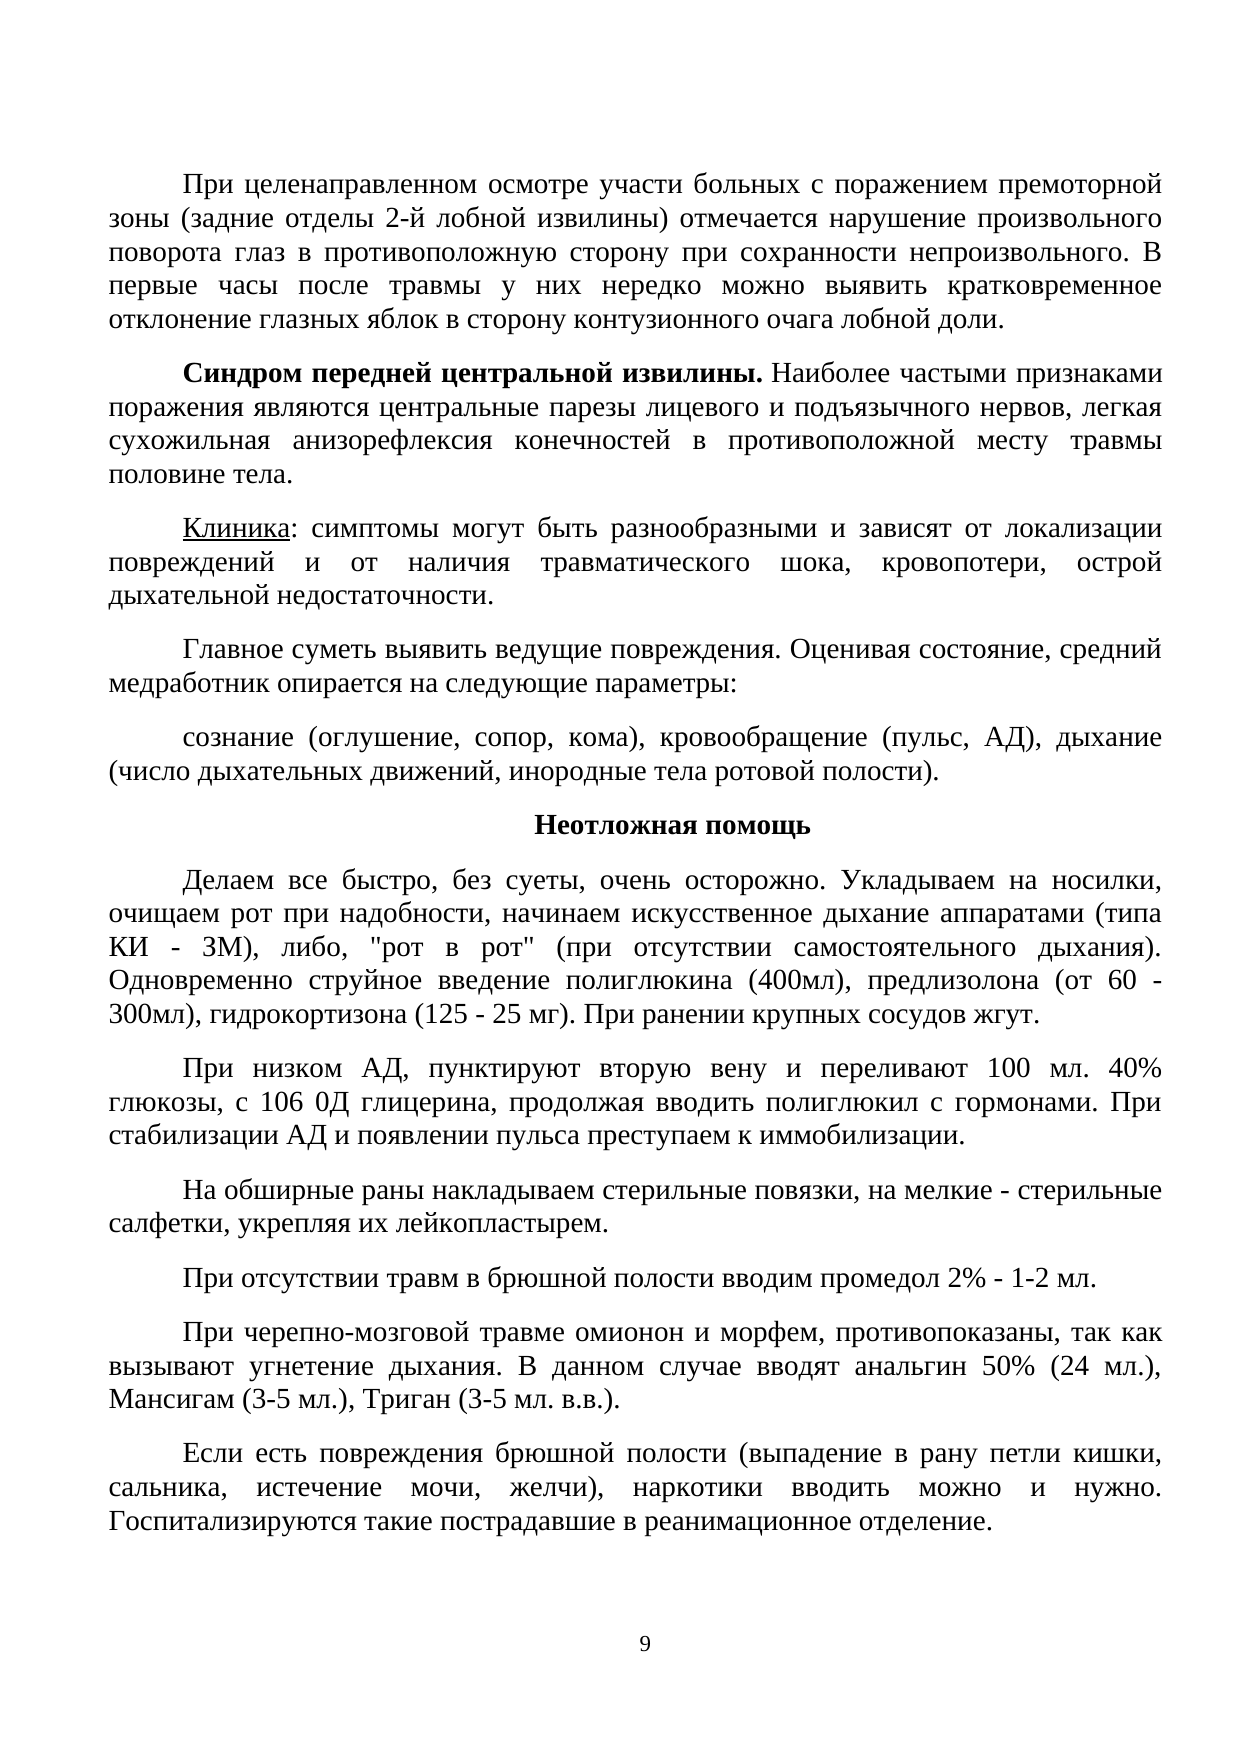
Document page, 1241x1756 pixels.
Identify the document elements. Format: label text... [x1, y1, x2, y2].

text Если есть повреждения брюшной полости (выпадение в рану петли кишки, сальника, истечение мочи, желчи), наркотики вводить можно и нужно. Госпитализируются такие пострадавшие в реанимационное отделение. [108, 1436, 1163, 1536]
text Клиника: симптомы могут быть разнообразными и зависят от локализации повреждений и от наличия травматического шока, кровопотери, острой дыхательной недостаточности. [108, 510, 1163, 611]
text При отсутствии травм в брюшной полости вводим промедол 2% - 1-2 мл. [108, 1260, 1163, 1293]
text сознание (оглушение, сопор, кома), кровообращение (пульс, АД), дыхание (число дыхательных движений, инородные тела ротовой полости). [108, 719, 1163, 787]
text Главное суметь выявить ведущие повреждения. Оценивая состояние, средний медработник опирается на следующие параметры: [108, 632, 1163, 699]
text При низком АД, пунктируют вторую вену и переливают 100 мл. 40% глюкозы, с 106 0Д глицерина, продолжая вводить полиглюкил с гормонами. При стабилизации АД и появлении пульса преступаем к иммобилизации. [108, 1050, 1163, 1151]
text Делаем все быстро, без суеты, очень осторожно. Укладываем на носилки, очищаем рот при надобности, начинаем искусственное дыхание аппаратами (типа КИ - ЗМ), либо, "рот в рот" (при отсутствии самостоятельного дыхания). Одновременно струйное введение полиглюкина (400мл), предлизолона (от 60 - 300мл), гидрокортизона (125 - 25 мг). При ранении крупных сосудов жгут. [108, 862, 1163, 1029]
text Неотложная помощь [108, 807, 1163, 841]
text При целенаправленном осмотре участи больных с поражением премоторной зоны (задние отделы 2-й лобной извилины) отмечается нарушение произвольного поворота глаз в противоположную сторону при сохранности непроизвольного. В первые часы после травмы у них нередко можно выявить кратковременное отклонение глазных яблок в сторону контузионного очага лобной доли. [108, 167, 1163, 334]
text Синдром передней центральной извилины. Наиболее частыми признаками поражения являются центральные парезы лицевого и подъязычного нервов, легкая сухожильная анизорефлексия конечностей в противоположной месту травмы половине тела. [108, 355, 1163, 489]
text На обширные раны накладываем стерильные повязки, на мелкие - стерильные салфетки, укрепляя их лейкопластырем. [108, 1172, 1163, 1239]
text При черепно-мозговой травме омионон и морфем, противопоказаны, так как вызывают угнетение дыхания. В данном случае вводят анальгин 50% (24 мл.), Мансигам (3-5 мл.), Триган (3-5 мл. в.в.). [108, 1314, 1163, 1415]
